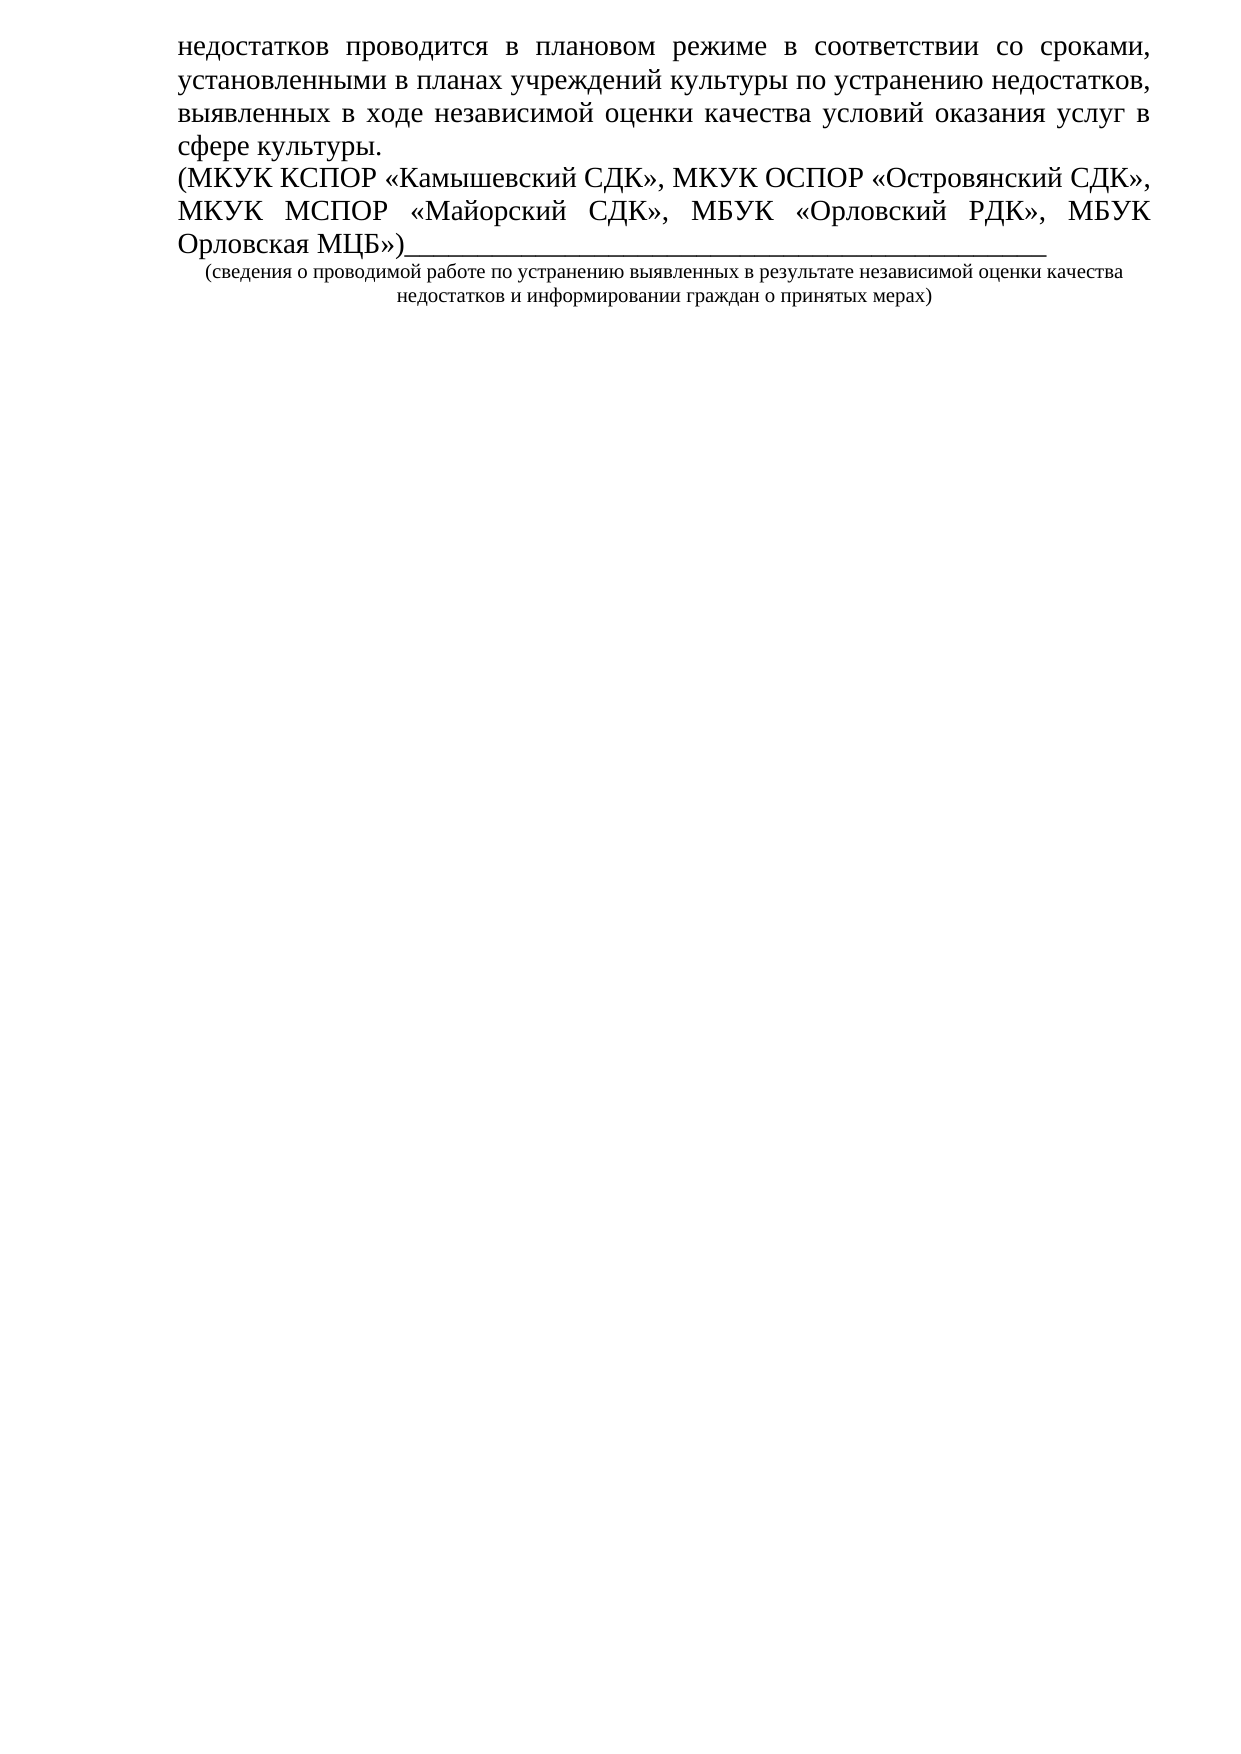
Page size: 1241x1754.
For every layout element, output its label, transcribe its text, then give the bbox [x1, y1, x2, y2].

text (сведения о проводимой работе по устранению выявленных в результате независимой оценки качества недостатков и информировании граждан о принятых мерах) [177, 260, 1152, 307]
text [177, 29, 1152, 161]
text (МКУК КСПОР «Камышевский СДК», МКУК ОСПОР «Островянский СДК», МКУК МСПОР «Майорский СДК», МБУК «Орловский РДК», МБУК Орловская МЦБ»)____________________________________________ [177, 161, 1152, 260]
